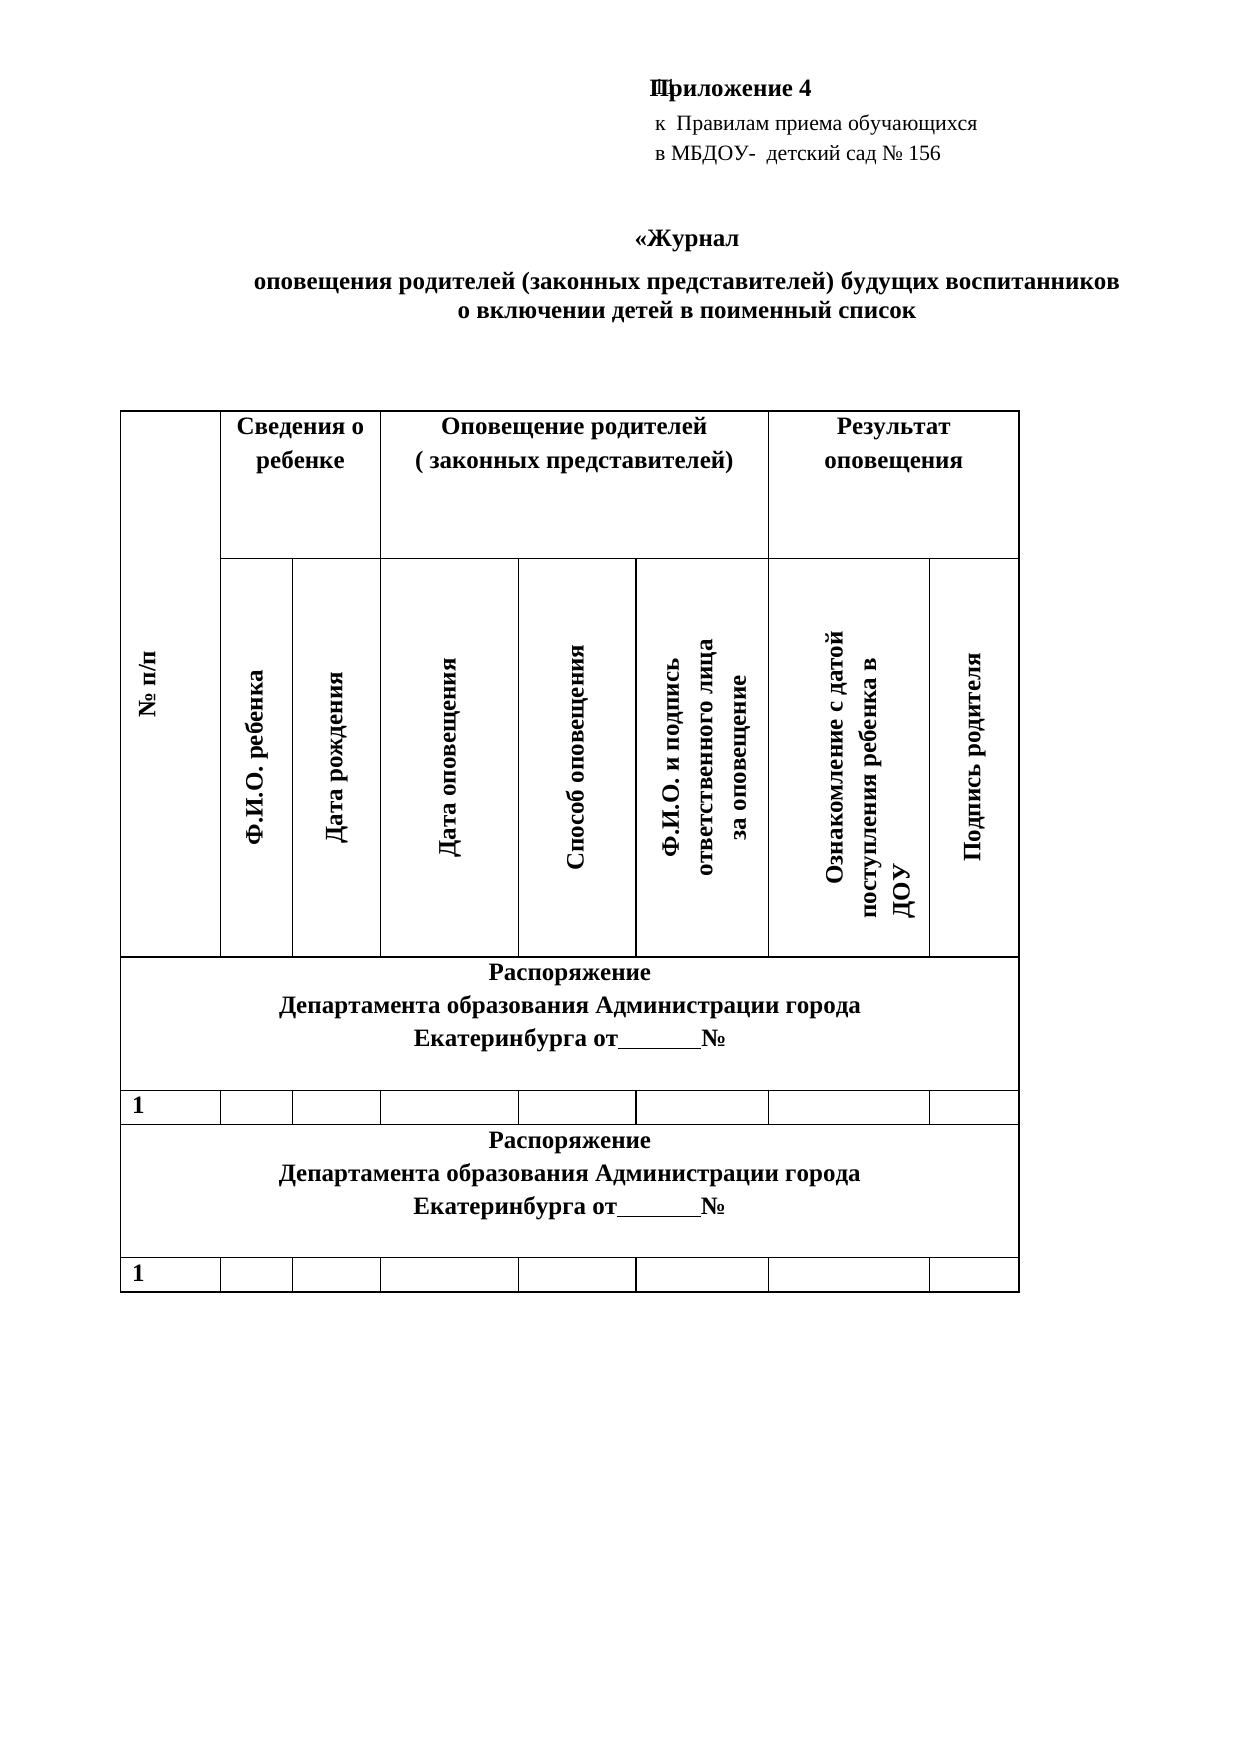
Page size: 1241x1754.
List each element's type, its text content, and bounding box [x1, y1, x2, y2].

text «Журнал [245, 223, 1128, 252]
table_cell Ф.И.О. и подпись ответственного лица за оповещение [637, 559, 768, 956]
table_cell [381, 1258, 518, 1291]
text к Правилам приема обучающихся в МБДОУ- детский сад № 156 [655, 110, 983, 165]
table_cell Ознакомление с датой поступления ребенка в ДОУ [769, 559, 929, 956]
table_cell [519, 1258, 635, 1291]
table_cell [221, 1091, 292, 1123]
table_header Сведения о ребенке [221, 412, 380, 558]
table_cell [637, 1258, 768, 1291]
table_header Оповещение родителей ( законных представителей) [381, 412, 768, 558]
table_cell Дата рождения [293, 559, 380, 956]
table_cell [769, 1258, 929, 1291]
table_cell [769, 1091, 929, 1123]
table_cell [930, 1091, 1018, 1123]
table_cell [221, 1258, 292, 1291]
table_cell 1 [121, 1091, 220, 1123]
table_cell Подпись родителя [930, 559, 1018, 956]
text оповещения родителей (законных представителей) будущих воспитанников о включении детей в поименный список [245, 266, 1128, 323]
table_cell [930, 1258, 1018, 1291]
table_header Результат оповещения [769, 412, 1018, 558]
table_cell [381, 1091, 518, 1123]
table_cell [293, 1258, 380, 1291]
table_cell Дата оповещения [381, 559, 518, 956]
table_cell Способ оповещения [519, 559, 635, 956]
text Приложение 4 [647, 73, 813, 102]
table_header № п/п [121, 412, 220, 956]
table_cell [519, 1091, 635, 1123]
table_cell Распоряжение Департамента образования Администрации города Екатеринбурга от № [121, 958, 1018, 1089]
table_cell 1 [121, 1258, 220, 1291]
table_cell [293, 1091, 380, 1123]
table_cell Ф.И.О. ребенка [221, 559, 292, 956]
table_cell [637, 1091, 768, 1123]
table_cell Распоряжение Департамента образования Администрации города Екатеринбурга от № [121, 1125, 1018, 1257]
